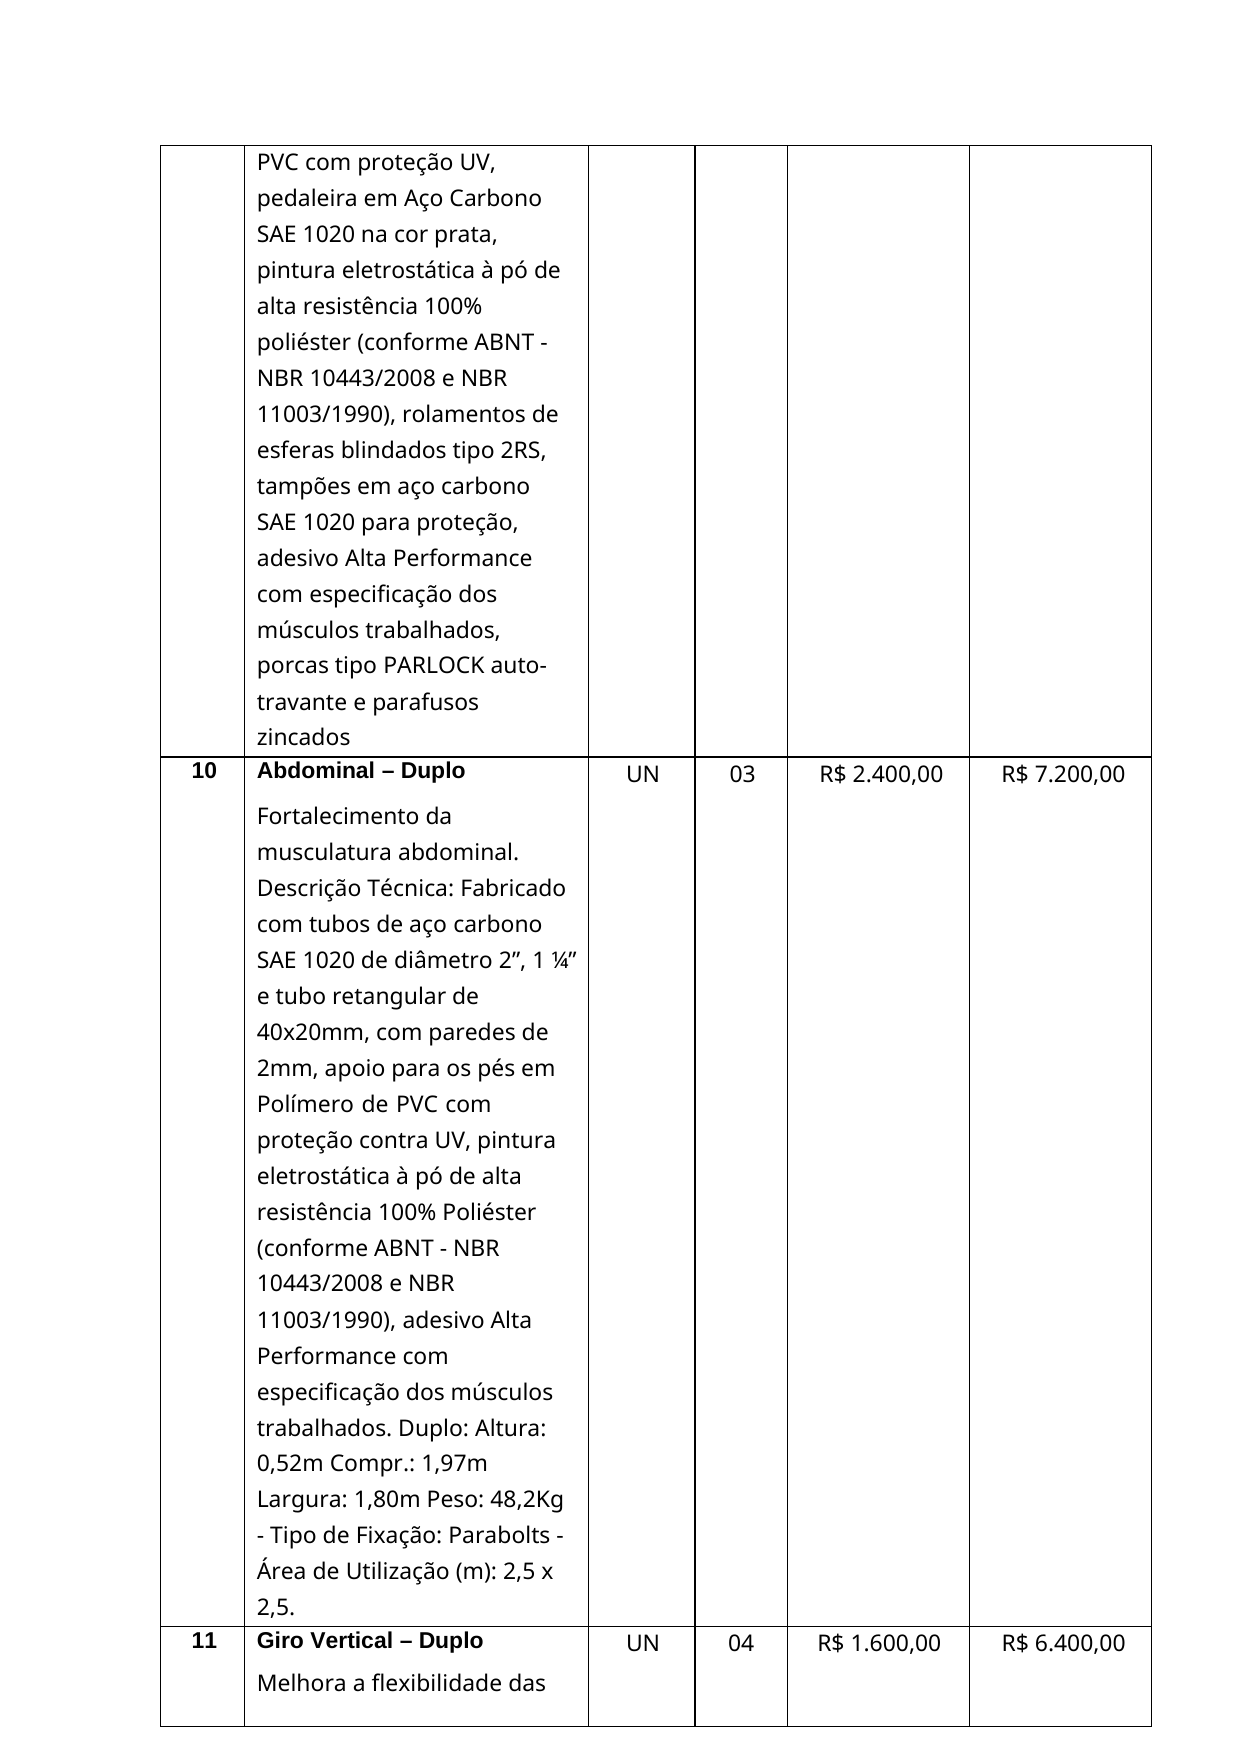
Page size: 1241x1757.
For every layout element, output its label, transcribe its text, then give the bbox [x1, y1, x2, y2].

table_header [788, 146, 969, 756]
table_cell R$ 2.400,00 [788, 758, 969, 1626]
table_cell 04 [696, 1627, 787, 1726]
table_cell R$ 1.600,00 [788, 1627, 969, 1726]
table_cell Abdominal – Duplo Fortalecimento da musculatura abdominal. Descrição Técnica: Fabricado com tubos de aço carbono SAE 1020 de diâmetro 2”, 1 ¼” e tubo retangular de 40x20mm, com paredes de 2mm, apoio para os pés em Polímero de PVC com proteção contra UV, pintura eletrostática à pó de alta resistência 100% Poliéster (conforme ABNT - NBR 10443/2008 e NBR 11003/1990), adesivo Alta Performance com especificação dos músculos trabalhados. Duplo: Altura: 0,52m Compr.: 1,97m Largura: 1,80m Peso: 48,2Kg - Tipo de Fixação: Parabolts - Área de Utilização (m): 2,5 x 2,5. [245, 758, 588, 1626]
table_cell 11 [161, 1627, 244, 1726]
table_cell Giro Vertical – Duplo Melhora a flexibilidade das articulações dos ombros. Descrição Técnica: Fabricado [245, 1627, 588, 1726]
table_cell 03 [696, 758, 787, 1626]
table_header PVC com proteção UV, pedaleira em Aço Carbono SAE 1020 na cor prata, pintura eletrostática à pó de alta resistência 100% poliéster (conforme ABNT - NBR 10443/2008 e NBR 11003/1990), rolamentos de esferas blindados tipo 2RS, tampões em aço carbono SAE 1020 para proteção, adesivo Alta Performance com especificação dos músculos trabalhados, porcas tipo PARLOCK auto-travante e parafusos zincados [245, 146, 588, 756]
table_header [161, 146, 244, 756]
table_cell R$ 7.200,00 [970, 758, 1151, 1626]
table_header [589, 146, 694, 756]
table_cell UN [589, 758, 694, 1626]
table_cell R$ 6.400,00 [970, 1627, 1151, 1726]
table_header [970, 146, 1151, 756]
table_cell 10 [161, 758, 244, 1626]
table_cell UN [589, 1627, 694, 1726]
table_header [696, 146, 787, 756]
